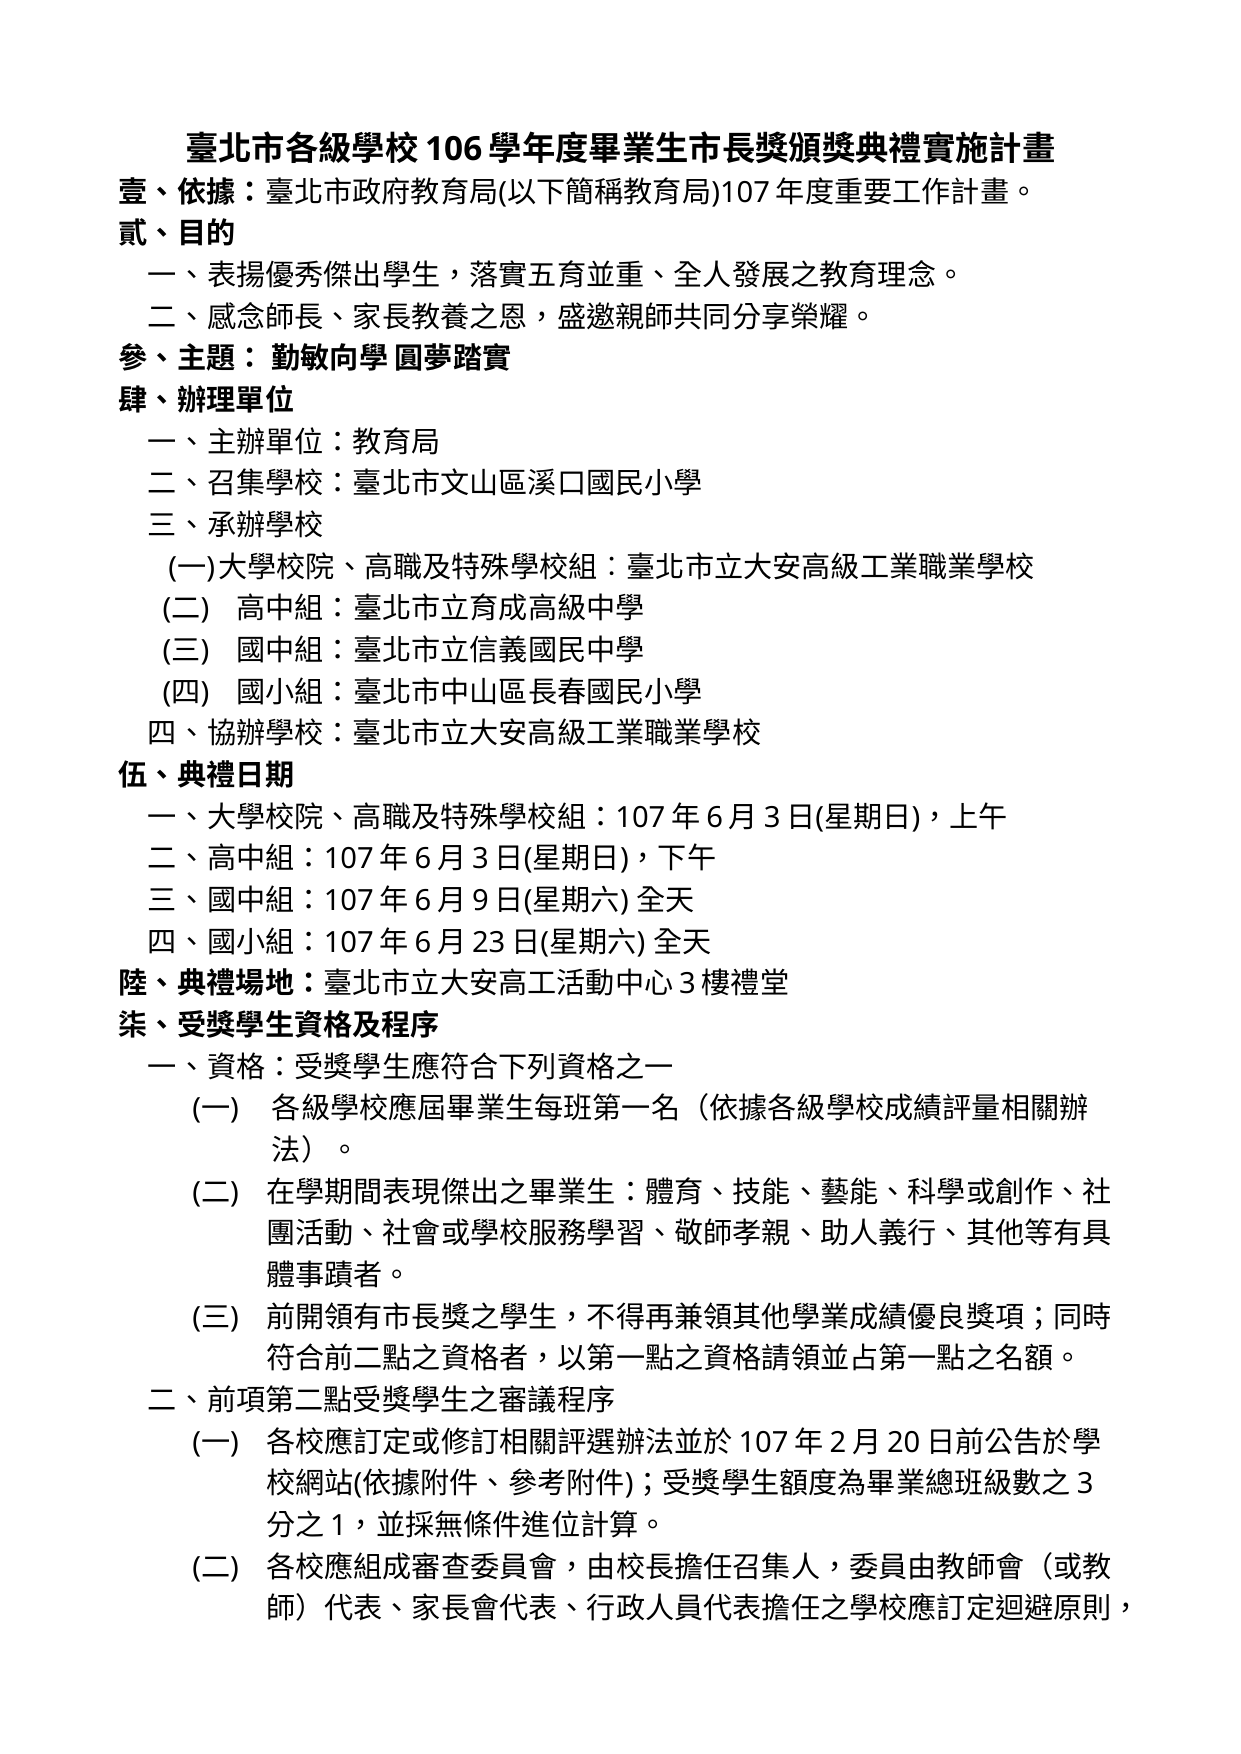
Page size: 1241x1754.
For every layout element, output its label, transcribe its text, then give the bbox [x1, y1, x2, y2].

list 國中組：107年6月9日(星期六) 全天 [148, 877, 1122, 919]
list 各校應訂定或修訂相關評選辦法並於107年2月20日前公告於學校網站(依據附件、參考附件)；受獎學生額度為畢業總班級數之3分之1，並採無條件進位計算。 [192, 1419, 1122, 1544]
list 前開領有市長獎之學生，不得再兼領其他學業成績優良獎項；同時符合前二點之資格者，以第一點之資格請領並占第一點之名額。 [192, 1294, 1122, 1377]
list 高中組：107年6月3日(星期日)，下午 [148, 835, 1122, 877]
list 大學校院、高職及特殊學校組：107年6月3日(星期日)，上午 [148, 794, 1122, 835]
list 高中組：臺北市立育成高級中學 [162, 585, 1122, 627]
text 臺北市各級學校106學年度畢業生市長獎頒獎典禮實施計畫 [118, 127, 1122, 169]
list 主題： 勤敏向學 圓夢踏實 [118, 335, 1122, 377]
list 大學校院、高職及特殊學校組︰臺北市立大安高級工業職業學校 [168, 544, 1122, 585]
list 前項第二點受獎學生之審議程序 [148, 1377, 1122, 1419]
list 國小組：臺北市中山區長春國民小學 [162, 669, 1122, 710]
list 在學期間表現傑出之畢業生：體育、技能、藝能、科學或創作、社團活動、社會或學校服務學習、敬師孝親、助人義行、其他等有具體事蹟者。 [192, 1169, 1122, 1294]
list 目的 [118, 210, 1122, 252]
list 表揚優秀傑出學生，落實五育並重、全人發展之教育理念。 [148, 252, 1122, 294]
list 受獎學生資格及程序 [118, 1002, 1122, 1044]
list 國小組：107年6月23日(星期六) 全天 [148, 919, 1122, 960]
list 資格：受獎學生應符合下列資格之一 [148, 1044, 1122, 1085]
list 協辦學校：臺北市立大安高級工業職業學校 [148, 710, 1122, 752]
list 召集學校：臺北市文山區溪口國民小學 [148, 460, 1122, 502]
list 感念師長、家長教養之恩，盛邀親師共同分享榮耀。 [148, 294, 1122, 335]
list 各級學校應屆畢業生每班第一名（依據各級學校成績評量相關辦法）。 [192, 1085, 1122, 1169]
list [192, 1544, 1122, 1627]
list 主辦單位：教育局 [148, 419, 1122, 460]
list 辦理單位 [118, 377, 1122, 419]
list 依據：臺北市政府教育局(以下簡稱教育局)107年度重要工作計畫。 [118, 169, 1122, 210]
list 國中組：臺北市立信義國民中學 [162, 627, 1122, 669]
list 典禮場地：臺北市立大安高工活動中心3樓禮堂 [118, 960, 1122, 1002]
list 承辦學校 [148, 502, 1122, 544]
list 典禮日期 [118, 752, 1122, 794]
